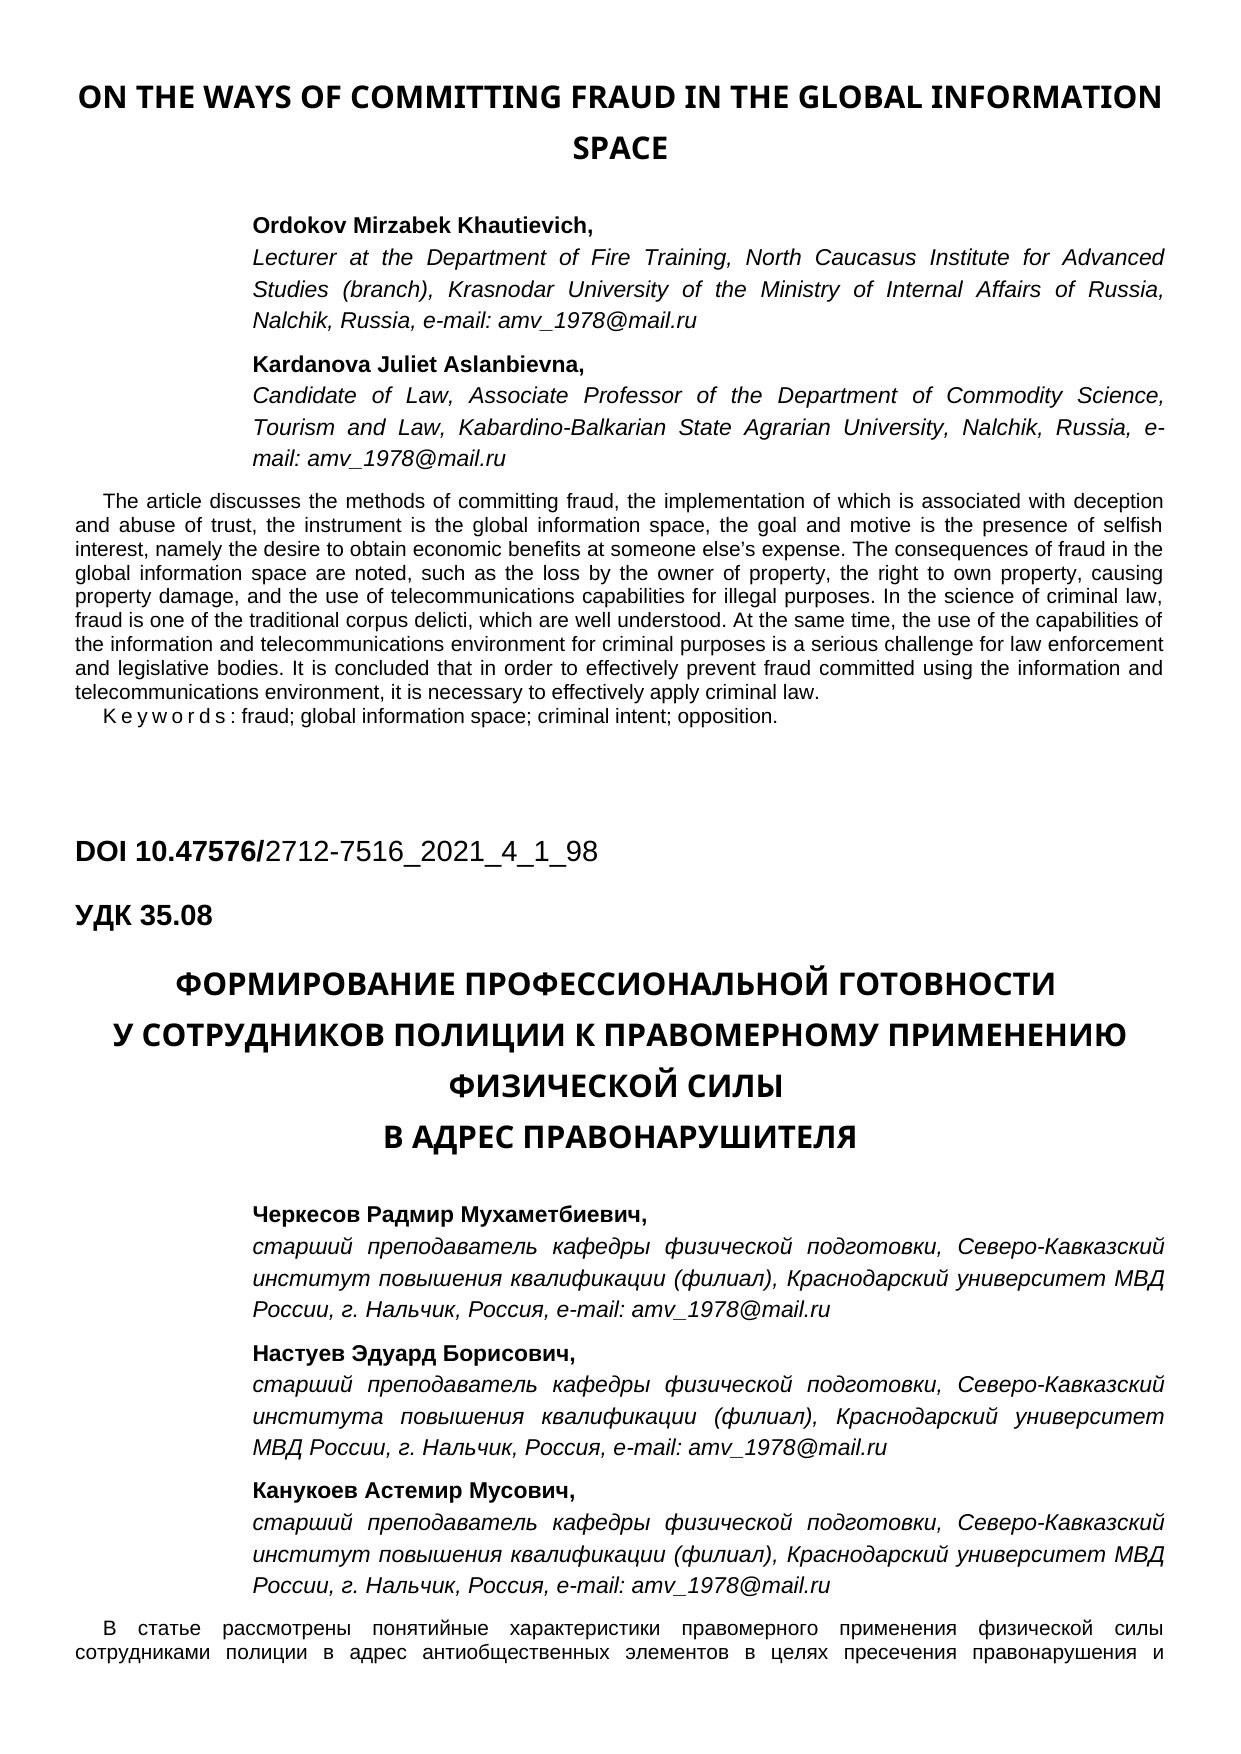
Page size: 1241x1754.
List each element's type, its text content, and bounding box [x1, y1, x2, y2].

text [75, 1616, 1165, 1663]
text Lecturer at the Department of Fire Training, North Caucasus Institute for Advanced Studies (branch), Krasnodar University of the Ministry of Internal Affairs of Russia, Nalchik, Russia, e-mail: amv_1978@mail.ru [252, 244, 1165, 333]
text старший преподаватель кафедры физической подготовки, Северо-Кавказский институт повышения квалификации (филиал), Краснодарский университет МВД России, г. Нальчик, Россия, e-mail: amv_1978@mail.ru [252, 1509, 1165, 1598]
text On the ways of committing fraud in the global information space [75, 75, 1165, 169]
text Канукоев Астемир Мусович, [252, 1477, 1165, 1504]
text Настуев Эдуард Борисович, [252, 1339, 1165, 1366]
text Keywords: fraud; global information space; criminal intent; opposition. [75, 704, 1165, 728]
text Candidate of Law, Associate Professor of the Department of Commodity Science, Tourism and Law, Kabardino-Balkarian State Agrarian University, Nalchik, Russia, e-mail: amv_1978@mail.ru [252, 382, 1165, 472]
text Формирование профессиональной готовности у сотрудников полиции к правомерному применению физической силы в адрес правонарушителя [75, 962, 1165, 1158]
text старший преподаватель кафедры физической подготовки, Северо-Кавказский институт повышения квалификации (филиал), Краснодарский университет МВД России, г. Нальчик, Россия, e-mail: amv_1978@mail.ru [252, 1233, 1165, 1322]
text старший преподаватель кафедры физической подготовки, Северо-Кавказский института повышения квалификации (филиал), Краснодарский университет МВД России, г. Нальчик, Россия, e-mail: amv_1978@mail.ru [252, 1371, 1165, 1461]
text Черкесов Радмир Мухаметбиевич, [252, 1201, 1165, 1228]
text Kardanova Juliet Aslanbievna, [252, 351, 1165, 377]
text DOI 10.47576/2712-7516_2021_4_1_98 [75, 834, 1165, 868]
text Ordokov Mirzabek Khautievich, [252, 212, 1165, 239]
text The article discusses the methods of committing fraud, the implementation of which is associated with deception and abuse of trust, the instrument is the global information space, the goal and motive is the presence of selfish interest, namely the desire to obtain economic benefits at someone else’s expense. The consequences of fraud in the global information space are noted, such as the loss by the owner of property, the right to own property, causing property damage, and the use of telecommunications capabilities for illegal purposes. In the science of criminal law, fraud is one of the traditional corpus delicti, which are well understood. At the same time, the use of the capabilities of the information and telecommunications environment for criminal purposes is a serious challenge for law enforcement and legislative bodies. It is concluded that in order to effectively prevent fraud committed using the information and telecommunications environment, it is necessary to effectively apply criminal law. [75, 488, 1165, 704]
text УДК 35.08 [75, 898, 1165, 932]
